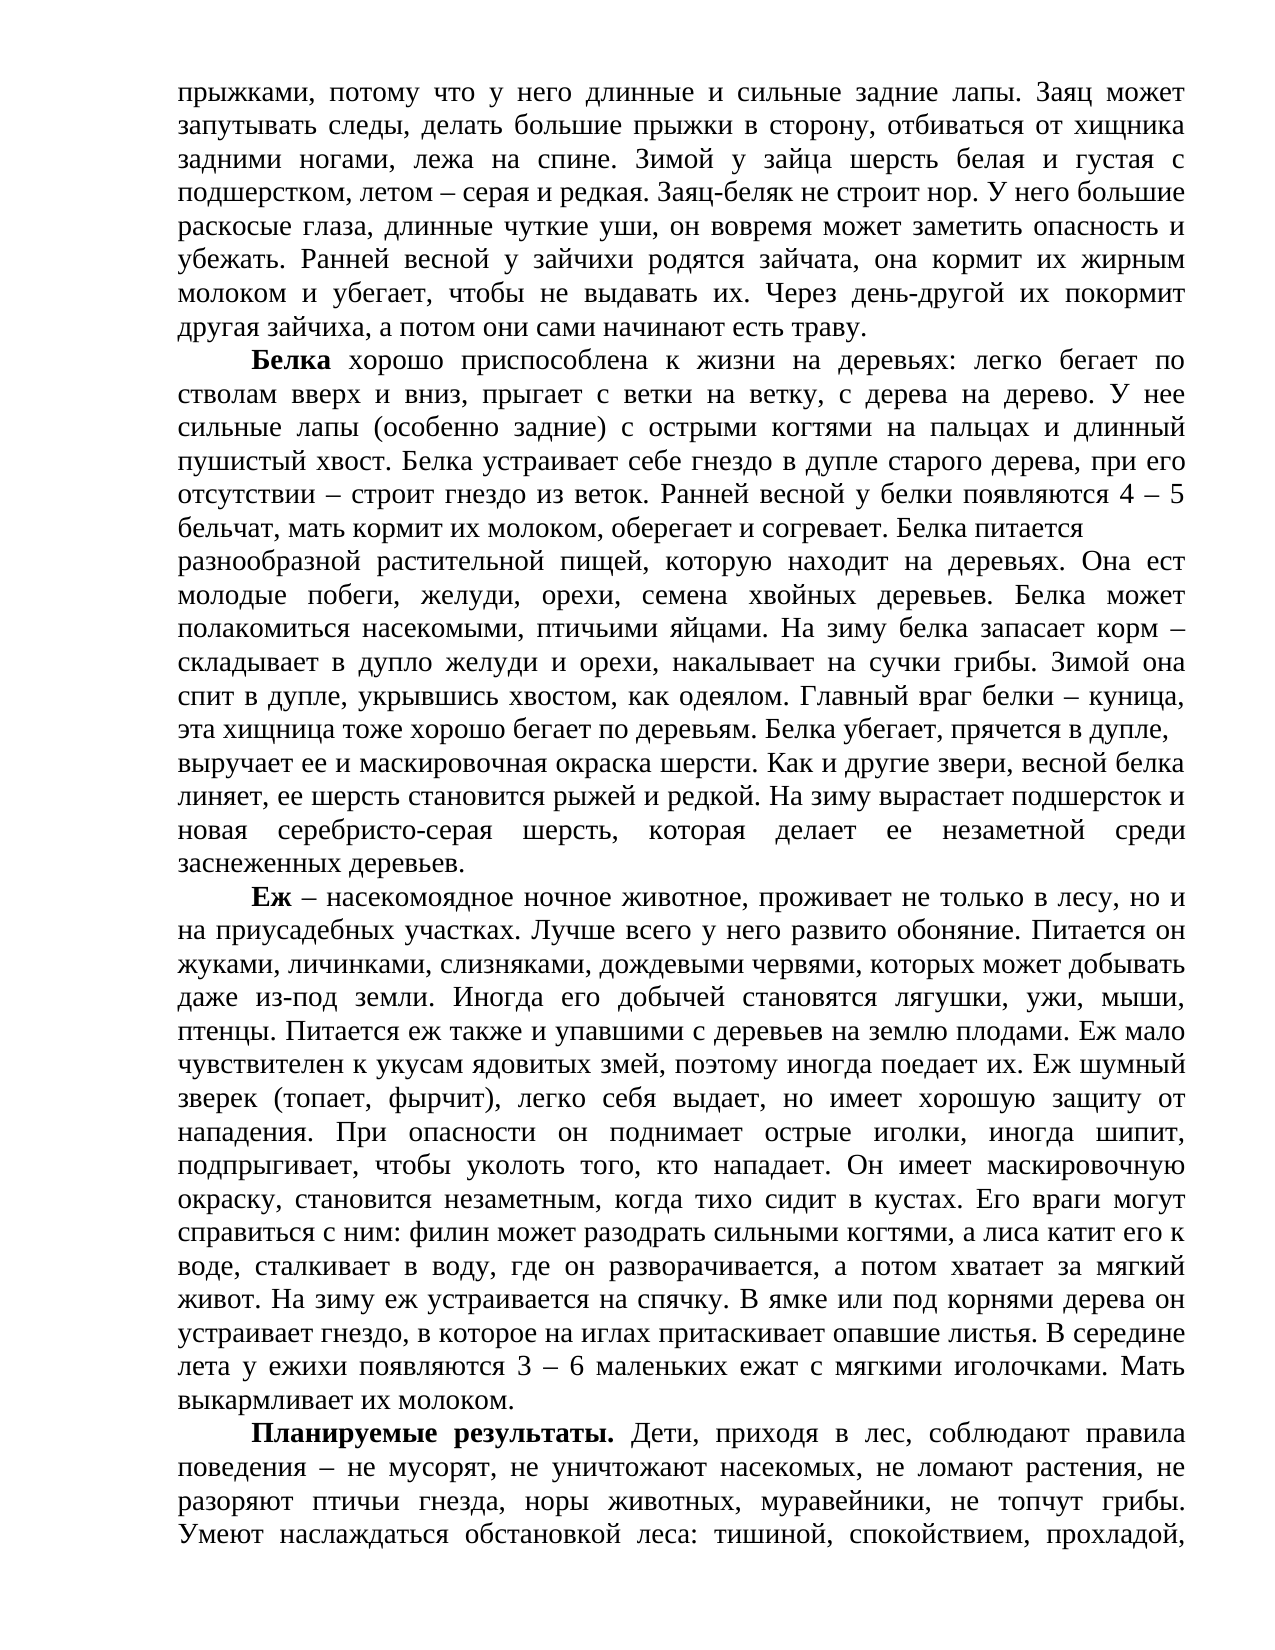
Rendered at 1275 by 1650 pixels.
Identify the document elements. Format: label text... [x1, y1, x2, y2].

text разнообразной растительной пищей, которую находит на деревьях. Она ест молодые побеги, желуди, орехи, семена хвойных деревьев. Белка может полакомиться насекомыми, птичьими яйцами. На зиму белка запасает корм – складывает в дупло желуди и орехи, накалывает на сучки грибы. Зимой она спит в дупле, укрывшись хвостом, как одеялом. Главный враг белки – куница, эта хищница тоже хорошо бегает по деревьям. Белка убегает, прячется в дупле, [177, 543, 1186, 745]
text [177, 1416, 1186, 1550]
text выручает ее и маскировочная окраска шерсти. Как и другие звери, весной белка линяет, ее шерсть становится рыжей и редкой. На зиму вырастает подшерсток и новая серебристо-серая шерсть, которая делает ее незаметной среди заснеженных деревьев. [177, 745, 1186, 879]
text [177, 74, 1186, 342]
text Белка хорошо приспособлена к жизни на деревьях: легко бегает по стволам вверх и вниз, прыгает с ветки на ветку, с дерева на дерево. У нее сильные лапы (особенно задние) с острыми когтями на пальцах и длинный пушистый хвост. Белка устраивает себе гнездо в дупле старого дерева, при его отсутствии – строит гнездо из веток. Ранней весной у белки появляются 4 – 5 бельчат, мать кормит их молоком, оберегает и согревает. Белка питается [177, 342, 1186, 543]
text Еж – насекомоядное ночное животное, проживает не только в лесу, но и на приусадебных участках. Лучше всего у него развито обоняние. Питается он жуками, личинками, слизняками, дождевыми червями, которых может добывать даже из-под земли. Иногда его добычей становятся лягушки, ужи, мыши, птенцы. Питается еж также и упавшими с деревьев на землю плодами. Еж мало чувствителен к укусам ядовитых змей, поэтому иногда поедает их. Еж шумный зверек (топает, фырчит), легко себя выдает, но имеет хорошую защиту от нападения. При опасности он поднимает острые иголки, иногда шипит, подпрыгивает, чтобы уколоть того, кто нападает. Он имеет маскировочную окраску, становится незаметным, когда тихо сидит в кустах. Его враги могут справиться с ним: филин может разодрать сильными когтями, а лиса катит его к воде, сталкивает в воду, где он разворачивается, а потом хватает за мягкий живот. На зиму еж устраивается на спячку. В ямке или под корнями дерева он устраивает гнездо, в которое на иглах притаскивает опавшие листья. В середине лета у ежихи появляются 3 – 6 маленьких ежат с мягкими иголочками. Мать выкармливает их молоком. [177, 879, 1186, 1416]
